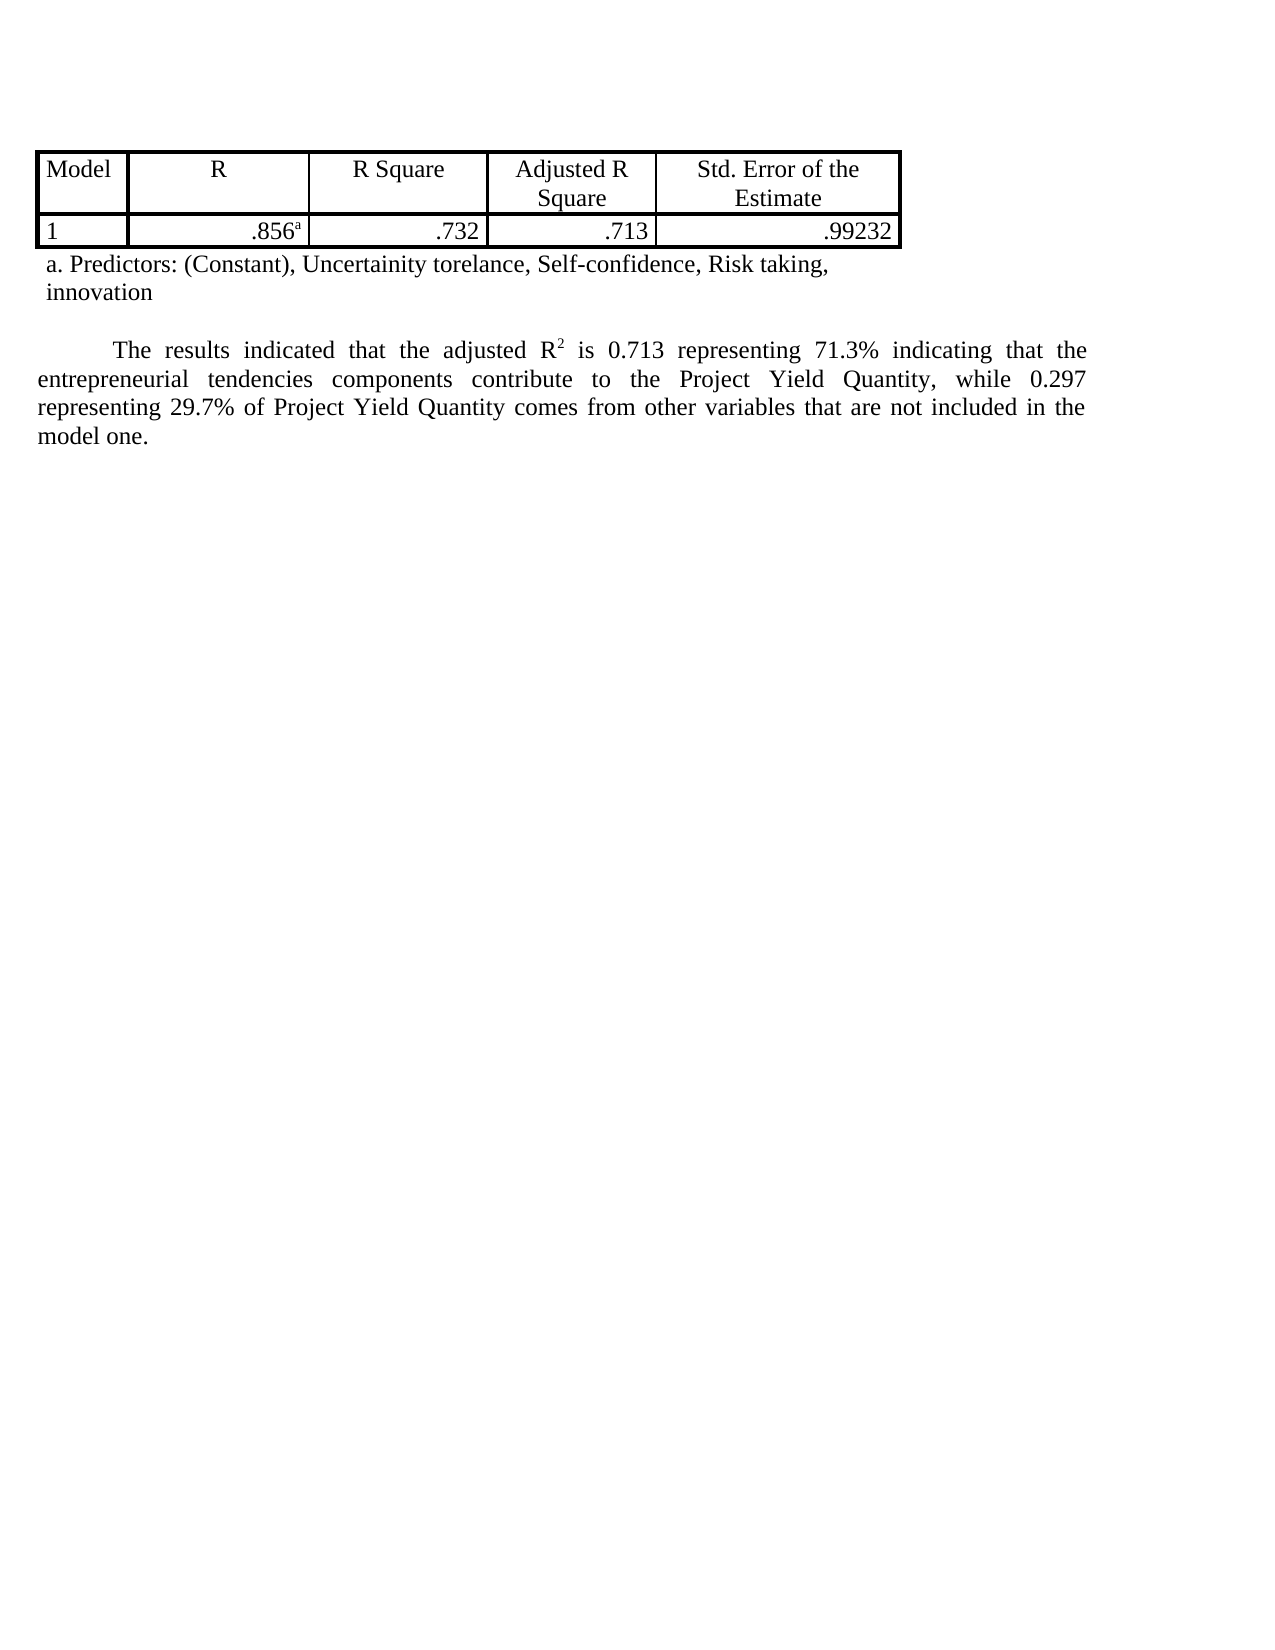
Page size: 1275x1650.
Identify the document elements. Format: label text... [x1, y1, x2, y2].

table_cell .732 [310, 216, 486, 244]
table_header R [130, 154, 308, 212]
table_cell a. Predictors: (Constant), Uncertainity torelance, Self-confidence, Risk taking, innovation [38, 249, 900, 306]
table_header Model [40, 154, 126, 212]
table_cell .713 [489, 216, 655, 244]
text The results indicated that the adjusted R2 is 0.713 representing 71.3% indicating that the entrepreneurial tendencies components contribute to the Project Yield Quantity, while 0.297 representing 29.7% of Project Yield Quantity comes from other variables that are not included in the model one. [37, 335, 1087, 450]
table_header R Square [310, 154, 486, 212]
table_cell .856a [130, 216, 308, 244]
table_cell .99232 [657, 216, 898, 244]
table_header Adjusted R Square [489, 154, 655, 212]
table_cell 1 [40, 216, 126, 244]
table_header Std. Error of the Estimate [657, 154, 898, 212]
